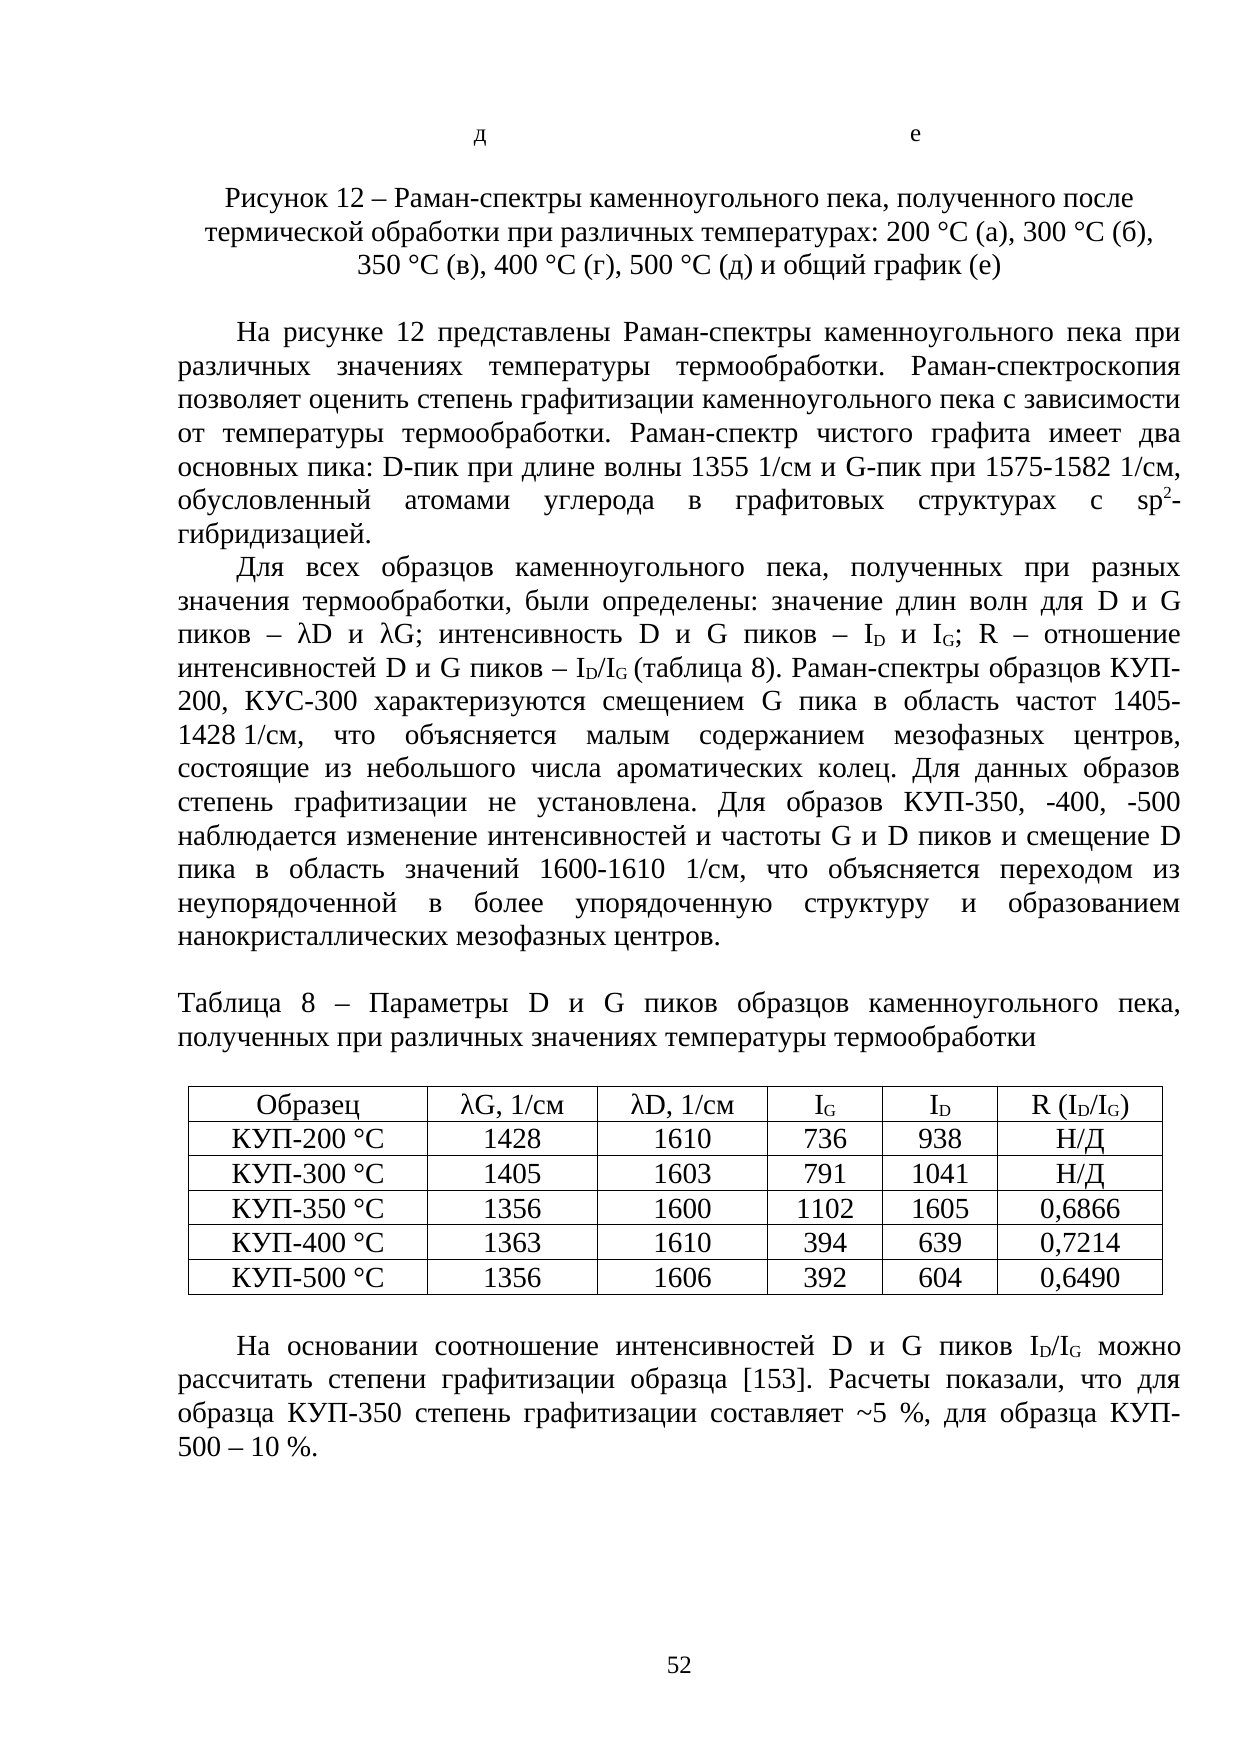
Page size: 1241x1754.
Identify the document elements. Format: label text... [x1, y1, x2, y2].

table_cell 604 [883, 1260, 997, 1293]
table_cell 1363 [428, 1225, 597, 1259]
table_header IG [768, 1087, 882, 1121]
table_cell 0,6866 [998, 1191, 1162, 1224]
table_cell 1356 [428, 1260, 597, 1293]
table_cell 791 [768, 1156, 882, 1190]
table_cell КУП-300 °С [189, 1156, 427, 1190]
table_header Образец [189, 1087, 427, 1121]
table_cell Н/Д [998, 1122, 1162, 1155]
text Таблица 8 – Параметры D и G пиков образцов каменноугольного пека, полученных при различных значениях температуры термообработки [177, 985, 1181, 1052]
table_cell 1606 [598, 1260, 767, 1293]
table_header R (ID/IG) [998, 1087, 1162, 1121]
table_cell 1605 [883, 1191, 997, 1224]
table_cell КУП-400 °С [189, 1225, 427, 1259]
table_header λD, 1/см [598, 1087, 767, 1121]
table_cell 1428 [428, 1122, 597, 1155]
table_cell Н/Д [998, 1156, 1162, 1190]
table_cell 1102 [768, 1191, 882, 1224]
text На основании соотношение интенсивностей D и G пиков ID/IG можно рассчитать степени графитизации образца [153]. Расчеты показали, что для образца КУП-350 степень графитизации составляет ~5 %, для образца КУП-500 – 10 %. [177, 1328, 1181, 1462]
table_cell 1610 [598, 1122, 767, 1155]
table_cell 1610 [598, 1225, 767, 1259]
table_cell 0,7214 [998, 1225, 1162, 1259]
table_cell КУП-500 °С [189, 1260, 427, 1293]
text Для всех образцов каменноугольного пека, полученных при разных значения термообработки, были определены: значение длин волн для D и G пиков – λD и λG; интенсивность D и G пиков – ID и IG; R – отношение интенсивностей D и G пиков – ID/IG (таблица 8). Раман-спектры образцов КУП-200, КУС-300 характеризуются смещением G пика в область частот 1405-1428 1/см, что объясняется малым содержанием мезофазных центров, состоящие из небольшого числа ароматических колец. Для данных образов степень графитизации не установлена. Для образов КУП-350, -400, -500 наблюдается изменение интенсивностей и частоты G и D пиков и смещение D пика в область значений 1600-1610 1/см, что объясняется переходом из неупорядоченной в более упорядоченную структуру и образованием нанокристаллических мезофазных центров. [177, 549, 1181, 952]
table_cell 392 [768, 1260, 882, 1293]
table_cell д [244, 118, 716, 147]
text Рисунок 12 – Раман-спектры каменноугольного пека, полученного после термической обработки при различных температурах: 200 °С (а), 300 °С (б), 350 °С (в), 400 °С (г), 500 °С (д) и общий график (е) [177, 180, 1181, 281]
table_cell 1041 [883, 1156, 997, 1190]
table_cell 394 [768, 1225, 882, 1259]
table_cell 639 [883, 1225, 997, 1259]
table_cell КУП-200 °С [189, 1122, 427, 1155]
table_cell 1405 [428, 1156, 597, 1190]
table_cell 1356 [428, 1191, 597, 1224]
table_cell 736 [768, 1122, 882, 1155]
table_cell 938 [883, 1122, 997, 1155]
table_cell КУП-350 °С [189, 1191, 427, 1224]
table_header λG, 1/см [428, 1087, 597, 1121]
table_header ID [883, 1087, 997, 1121]
table_cell е [716, 118, 1115, 147]
table_cell 1603 [598, 1156, 767, 1190]
table_cell 1600 [598, 1191, 767, 1224]
table_cell 0,6490 [998, 1260, 1162, 1293]
text На рисунке 12 представлены Раман-спектры каменноугольного пека при различных значениях температуры термообработки. Раман-спектроскопия позволяет оценить степень графитизации каменноугольного пека с зависимости от температуры термообработки. Раман-спектр чистого графита имеет два основных пика: D-пик при длине волны 1355 1/см и G-пик при 1575-1582 1/см, обусловленный атомами углерода в графитовых структурах с sp2-гибридизацией. [177, 314, 1181, 549]
